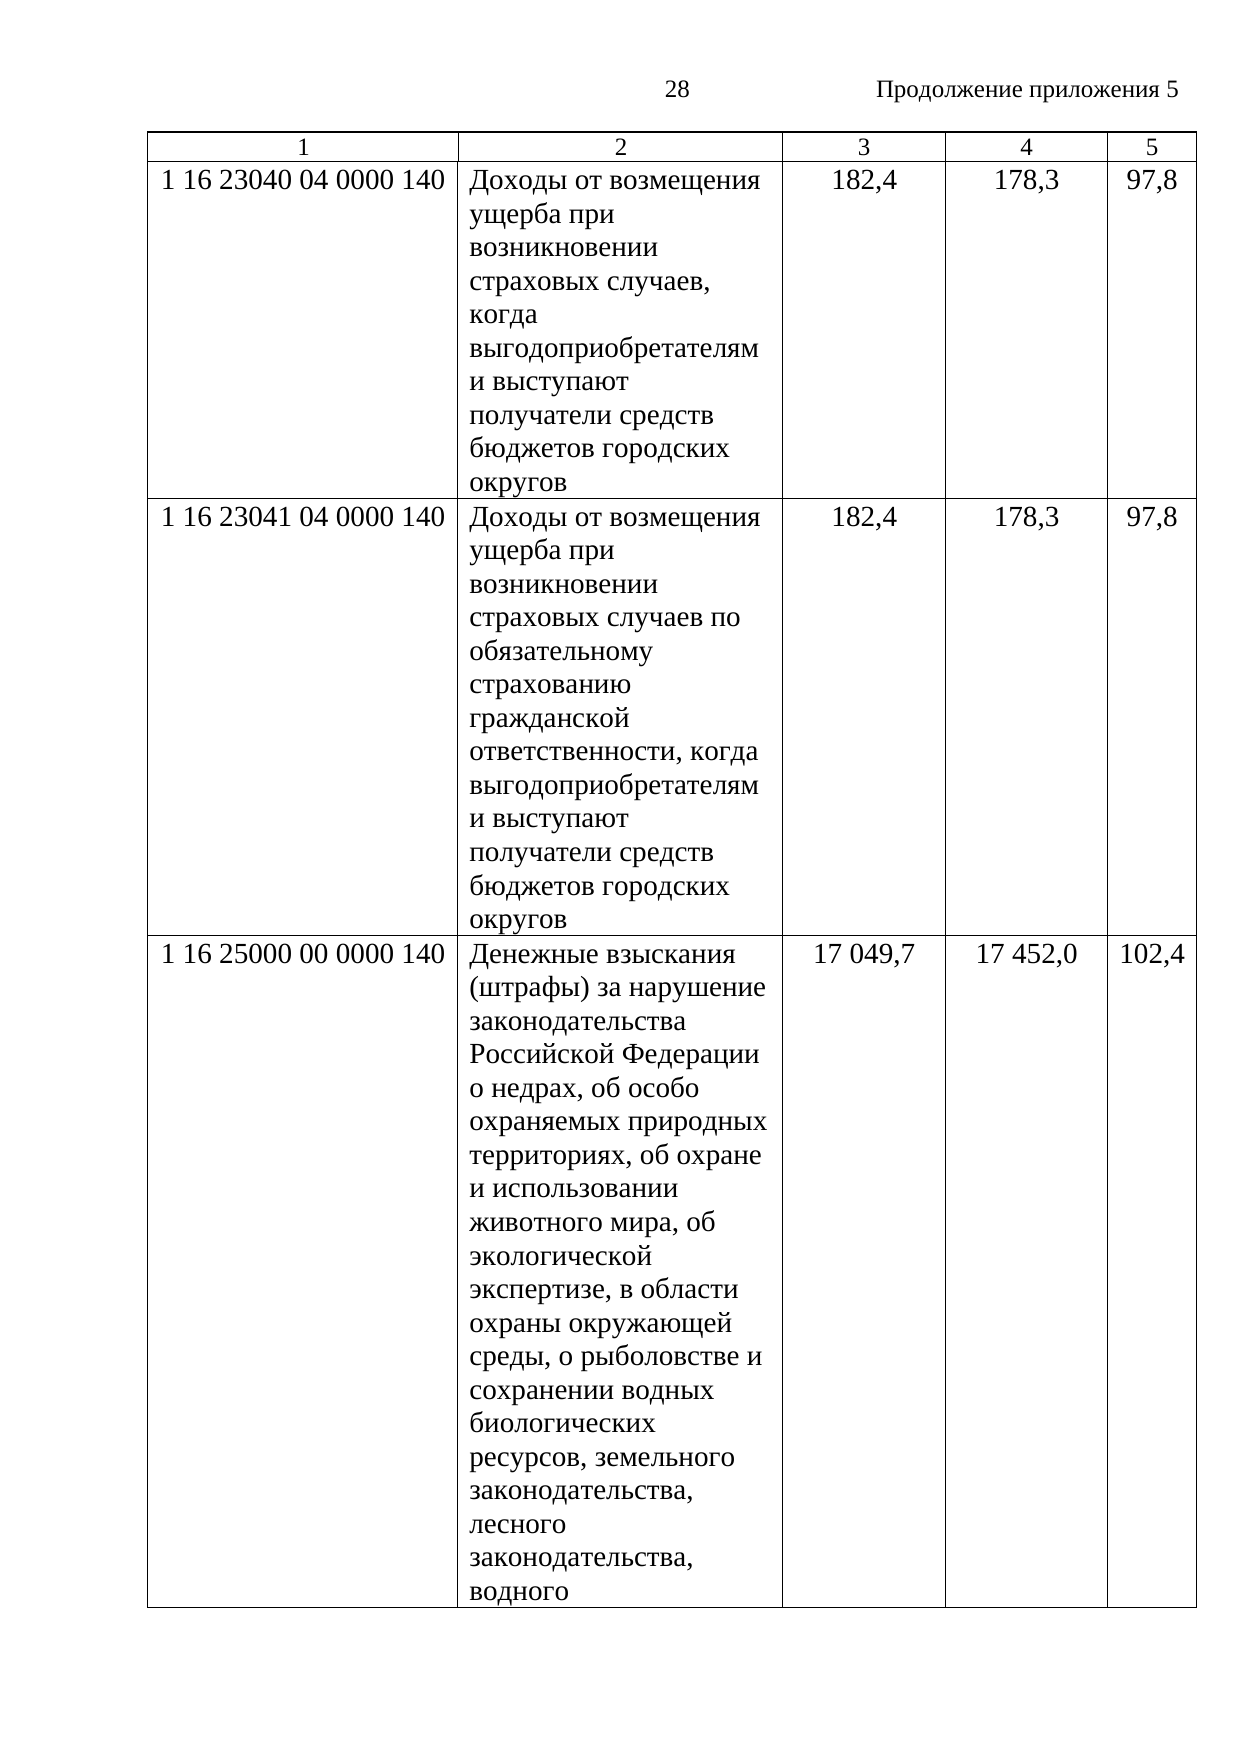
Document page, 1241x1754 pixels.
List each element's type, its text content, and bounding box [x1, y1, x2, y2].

table_cell 1 16 23041 04 0000 140 [148, 499, 457, 935]
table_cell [458, 936, 782, 1607]
table_header 1 [148, 133, 458, 161]
table_cell 1 16 23040 04 0000 140 [148, 162, 457, 498]
table_header 2 [459, 133, 782, 161]
table_cell Доходы от возмещения ущерба при возникновении страховых случаев, когда выгодоприобретателями выступают получатели средств бюджетов городских округов [458, 162, 782, 498]
table_cell 102,4 [1108, 936, 1196, 1607]
table_cell 97,8 [1108, 162, 1196, 498]
table_cell 178,3 [946, 499, 1107, 935]
table_header 5 [1108, 133, 1196, 161]
table_cell Доходы от возмещения ущерба при возникновении страховых случаев по обязательному страхованию гражданской ответственности, когда выгодоприобретателями выступают получатели средств бюджетов городских округов [458, 499, 782, 935]
table_cell 178,3 [946, 162, 1107, 498]
table_header 4 [946, 133, 1107, 161]
table_cell 17 452,0 [946, 936, 1107, 1607]
table_header 3 [783, 133, 945, 161]
table_cell 1 16 25000 00 0000 140 [148, 936, 457, 1607]
table_cell 97,8 [1108, 499, 1196, 935]
table_cell 17 049,7 [783, 936, 945, 1607]
table_cell 182,4 [783, 162, 945, 498]
table_cell 182,4 [783, 499, 945, 935]
